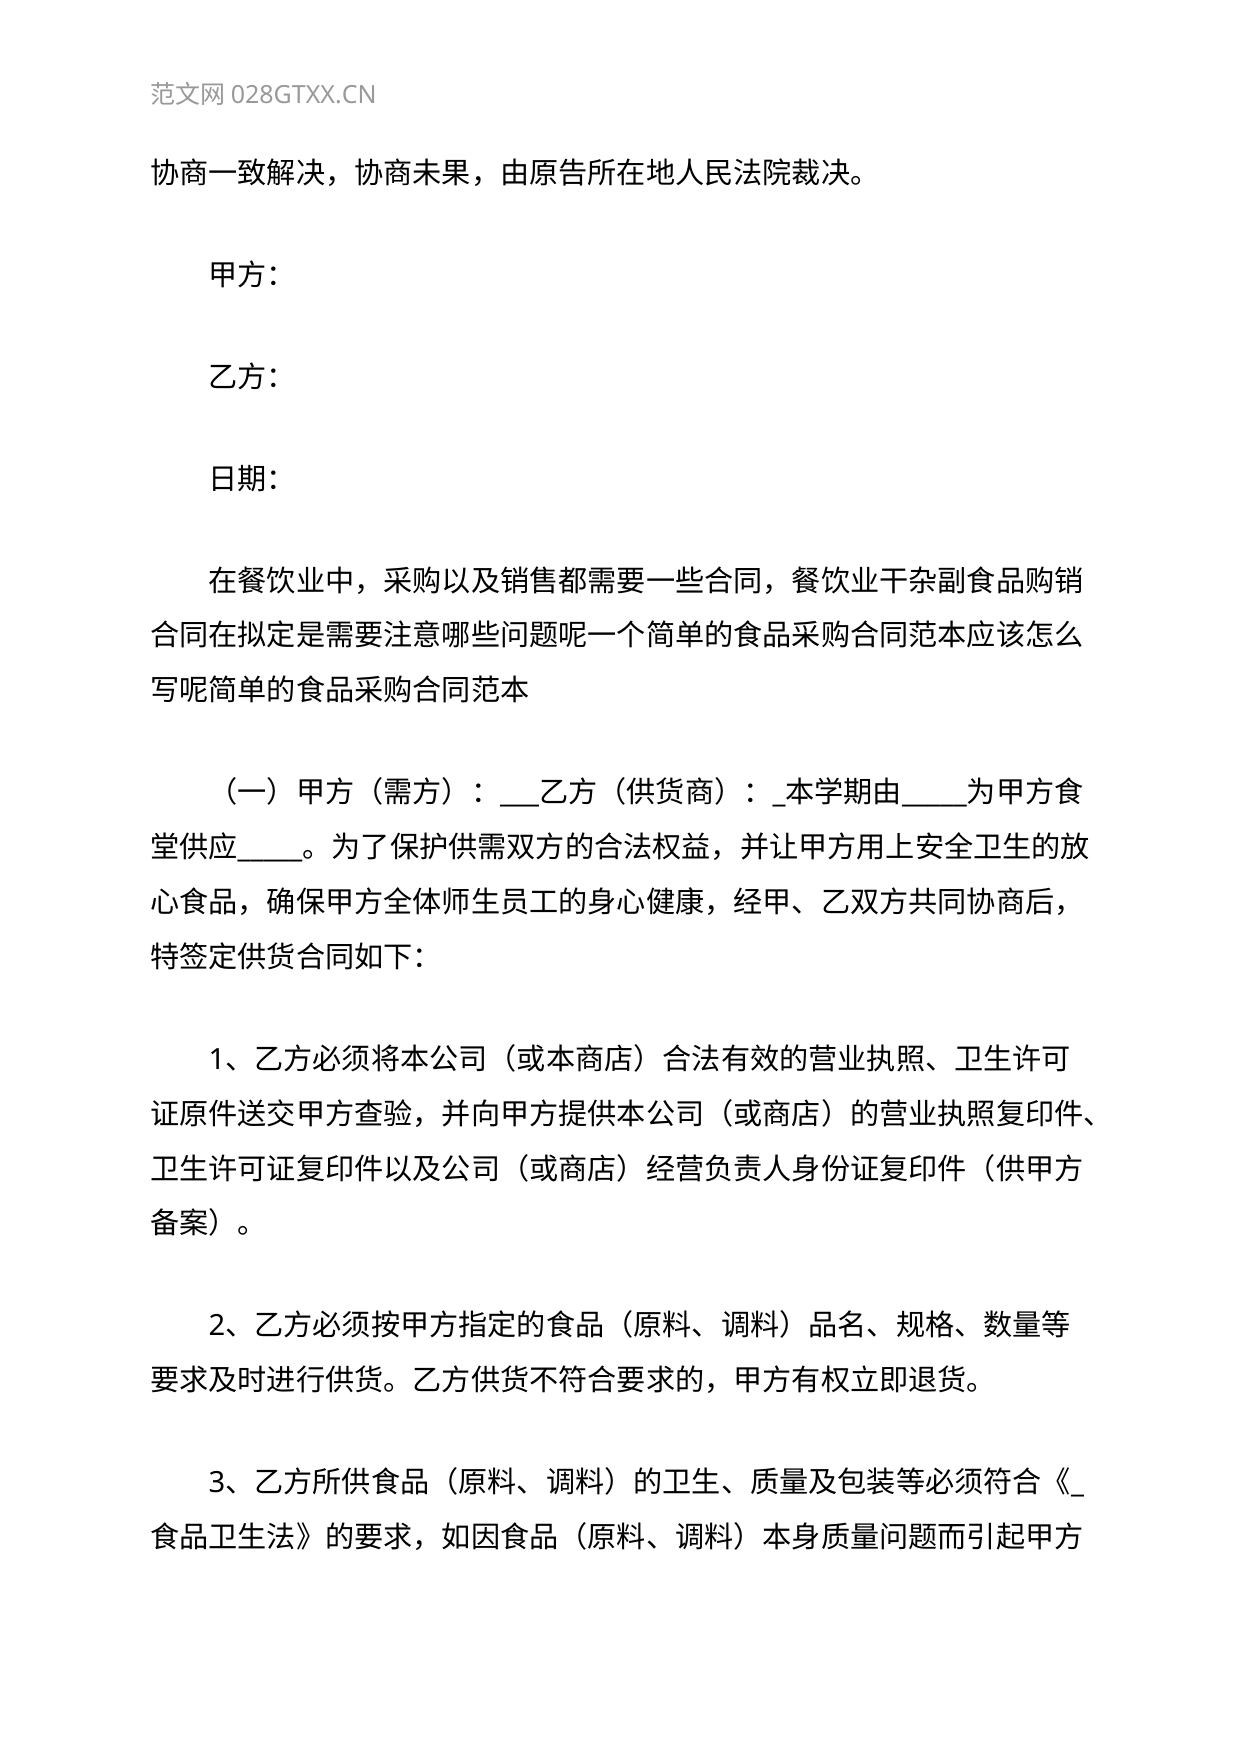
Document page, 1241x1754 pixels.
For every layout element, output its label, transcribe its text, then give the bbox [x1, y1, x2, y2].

text 1、乙方必须将本公司（或本商店）合法有效的营业执照、卫生许可证原件送交甲方查验，并向甲方提供本公司（或商店）的营业执照复印件、卫生许可证复印件以及公司（或商店）经营负责人身份证复印件（供甲方备案）。 [150, 1035, 1090, 1242]
text 在餐饮业中，采购以及销售都需要一些合同，餐饮业干杂副食品购销合同在拟定是需要注意哪些问题呢一个简单的食品采购合同范本应该怎么写呢简单的食品采购合同范本 [150, 557, 1090, 709]
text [150, 1459, 1090, 1556]
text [150, 150, 1090, 192]
text 乙方： [150, 353, 1090, 396]
text 2、乙方必须按甲方指定的食品（原料、调料）品名、规格、数量等要求及时进行供货。乙方供货不符合要求的，甲方有权立即退货。 [150, 1302, 1090, 1399]
text （一）甲方（需方）：___乙方（供货商）：_本学期由_____为甲方食堂供应_____。为了保护供需双方的合法权益，并让甲方用上安全卫生的放心食品，确保甲方全体师生员工的身心健康，经甲、乙双方共同协商后，特签定供货合同如下： [150, 769, 1090, 976]
text 日期： [150, 455, 1090, 498]
text 甲方： [150, 252, 1090, 294]
